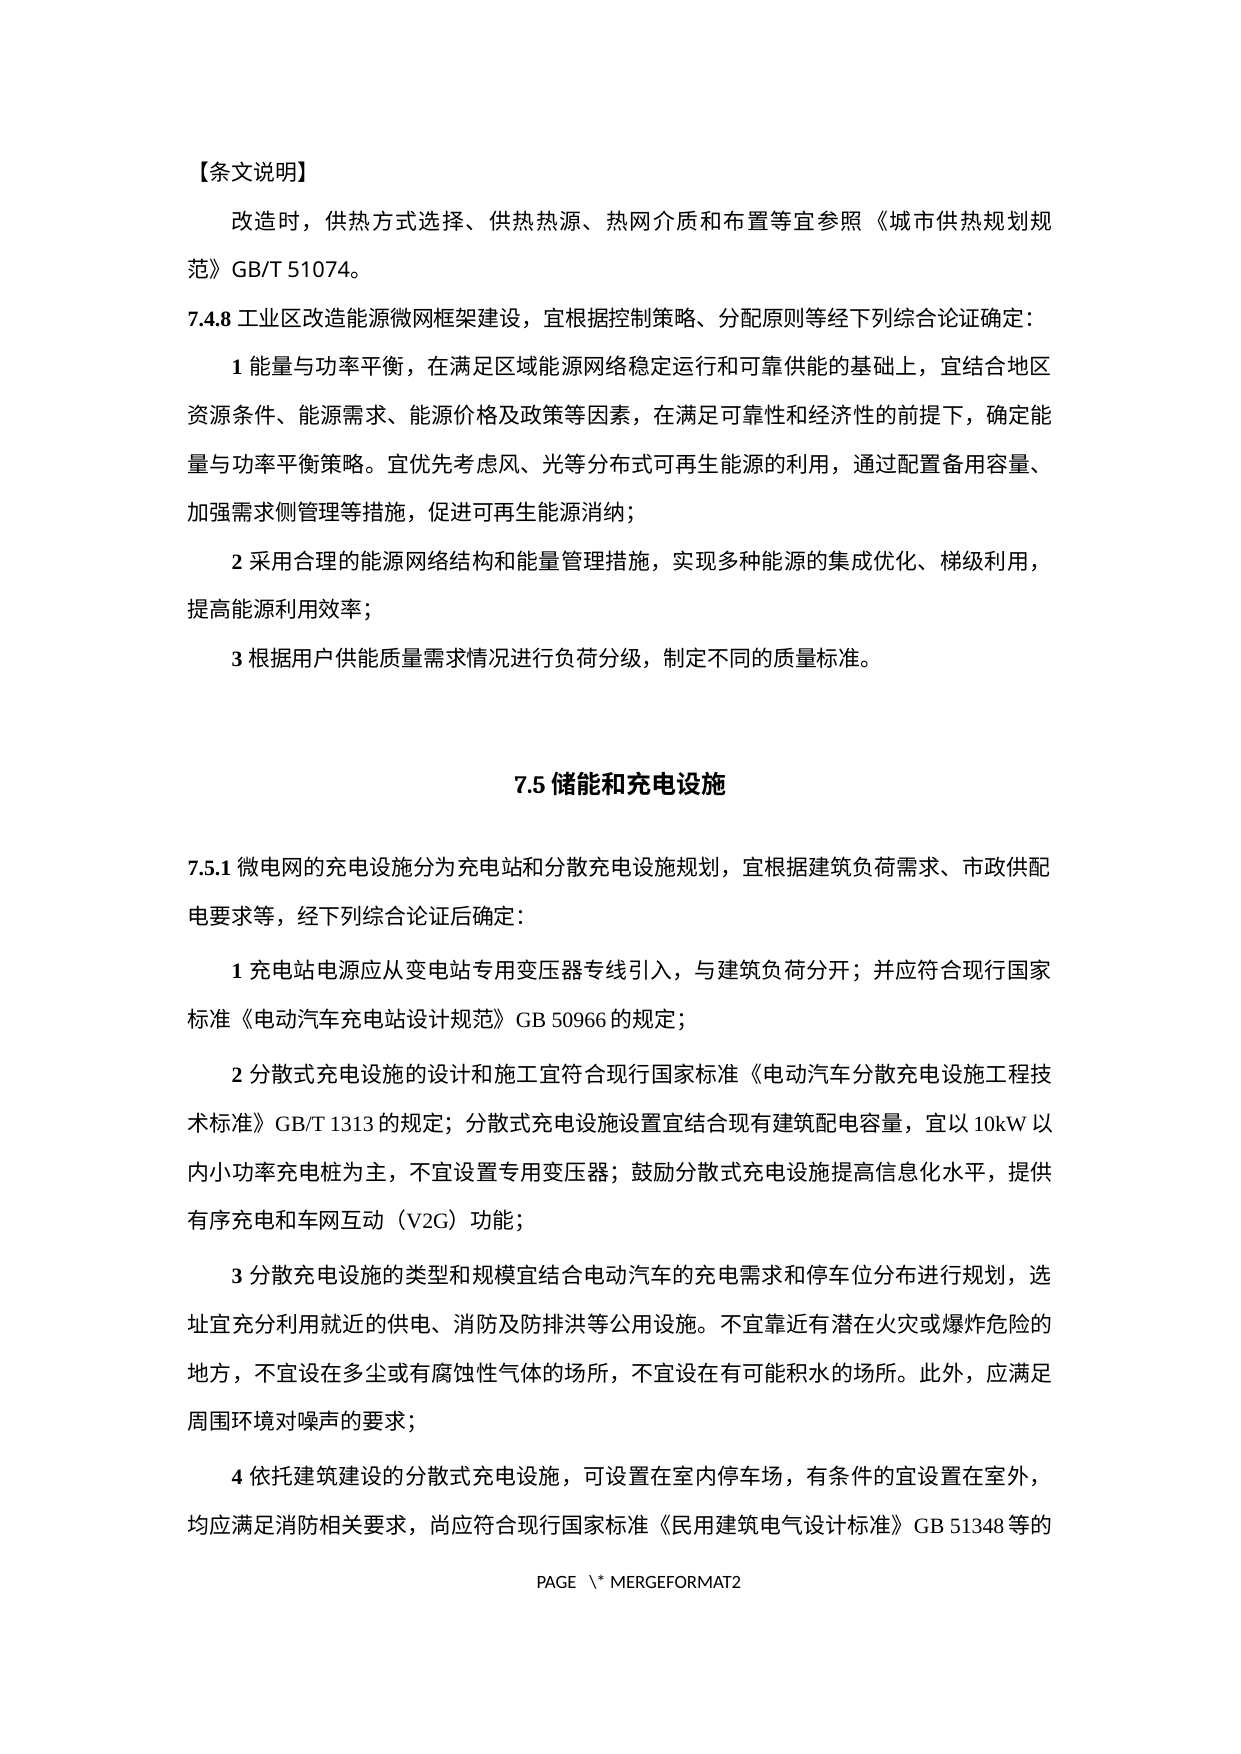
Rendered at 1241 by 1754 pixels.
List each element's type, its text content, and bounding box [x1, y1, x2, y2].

text 【条文说明】 [187, 155, 1053, 187]
text 7.5.1 微电网的充电设施分为充电站和分散充电设施规划，宜根据建筑负荷需求、市政供配电要求等，经下列综合论证后确定： [187, 849, 1053, 931]
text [187, 1459, 1053, 1540]
text 2 采用合理的能源网络结构和能量管理措施，实现多种能源的集成优化、梯级利用，提高能源利用效率； [187, 543, 1053, 624]
text 改造时，供热方式选择、供热热源、热网介质和布置等宜参照《城市供热规划规范》GB/T 51074。 [187, 203, 1053, 284]
text 1 充电站电源应从变电站专用变压器专线引入，与建筑负荷分开；并应符合现行国家标准《电动汽车充电站设计规范》GB 50966的规定； [187, 953, 1053, 1034]
text 2 分散式充电设施的设计和施工宜符合现行国家标准《电动汽车分散充电设施工程技术标准》GB/T 1313的规定；分散式充电设施设置宜结合现有建筑配电容量，宜以10kW以内小功率充电桩为主，不宜设置专用变压器；鼓励分散式充电设施提高信息化水平，提供有序充电和车网互动（V2G）功能； [187, 1057, 1053, 1235]
text 7.4.8 工业区改造能源微网框架建设，宜根据控制策略、分配原则等经下列综合论证确定： [187, 300, 1053, 333]
text 1 能量与功率平衡，在满足区域能源网络稳定运行和可靠供能的基础上，宜结合地区资源条件、能源需求、能源价格及政策等因素，在满足可靠性和经济性的前提下，确定能量与功率平衡策略。宜优先考虑风、光等分布式可再生能源的利用，通过配置备用容量、加强需求侧管理等措施，促进可再生能源消纳； [187, 349, 1053, 527]
text 3 根据用户供能质量需求情况进行负荷分级，制定不同的质量标准。 [187, 640, 1053, 673]
text 3 分散充电设施的类型和规模宜结合电动汽车的充电需求和停车位分布进行规划，选址宜充分利用就近的供电、消防及防排洪等公用设施。不宜靠近有潜在火灾或爆炸危险的地方，不宜设在多尘或有腐蚀性气体的场所，不宜设在有可能积水的场所。此外，应满足周围环境对噪声的要求； [187, 1258, 1053, 1436]
subtitle 7.5 储能和充电设施 [187, 750, 1053, 815]
